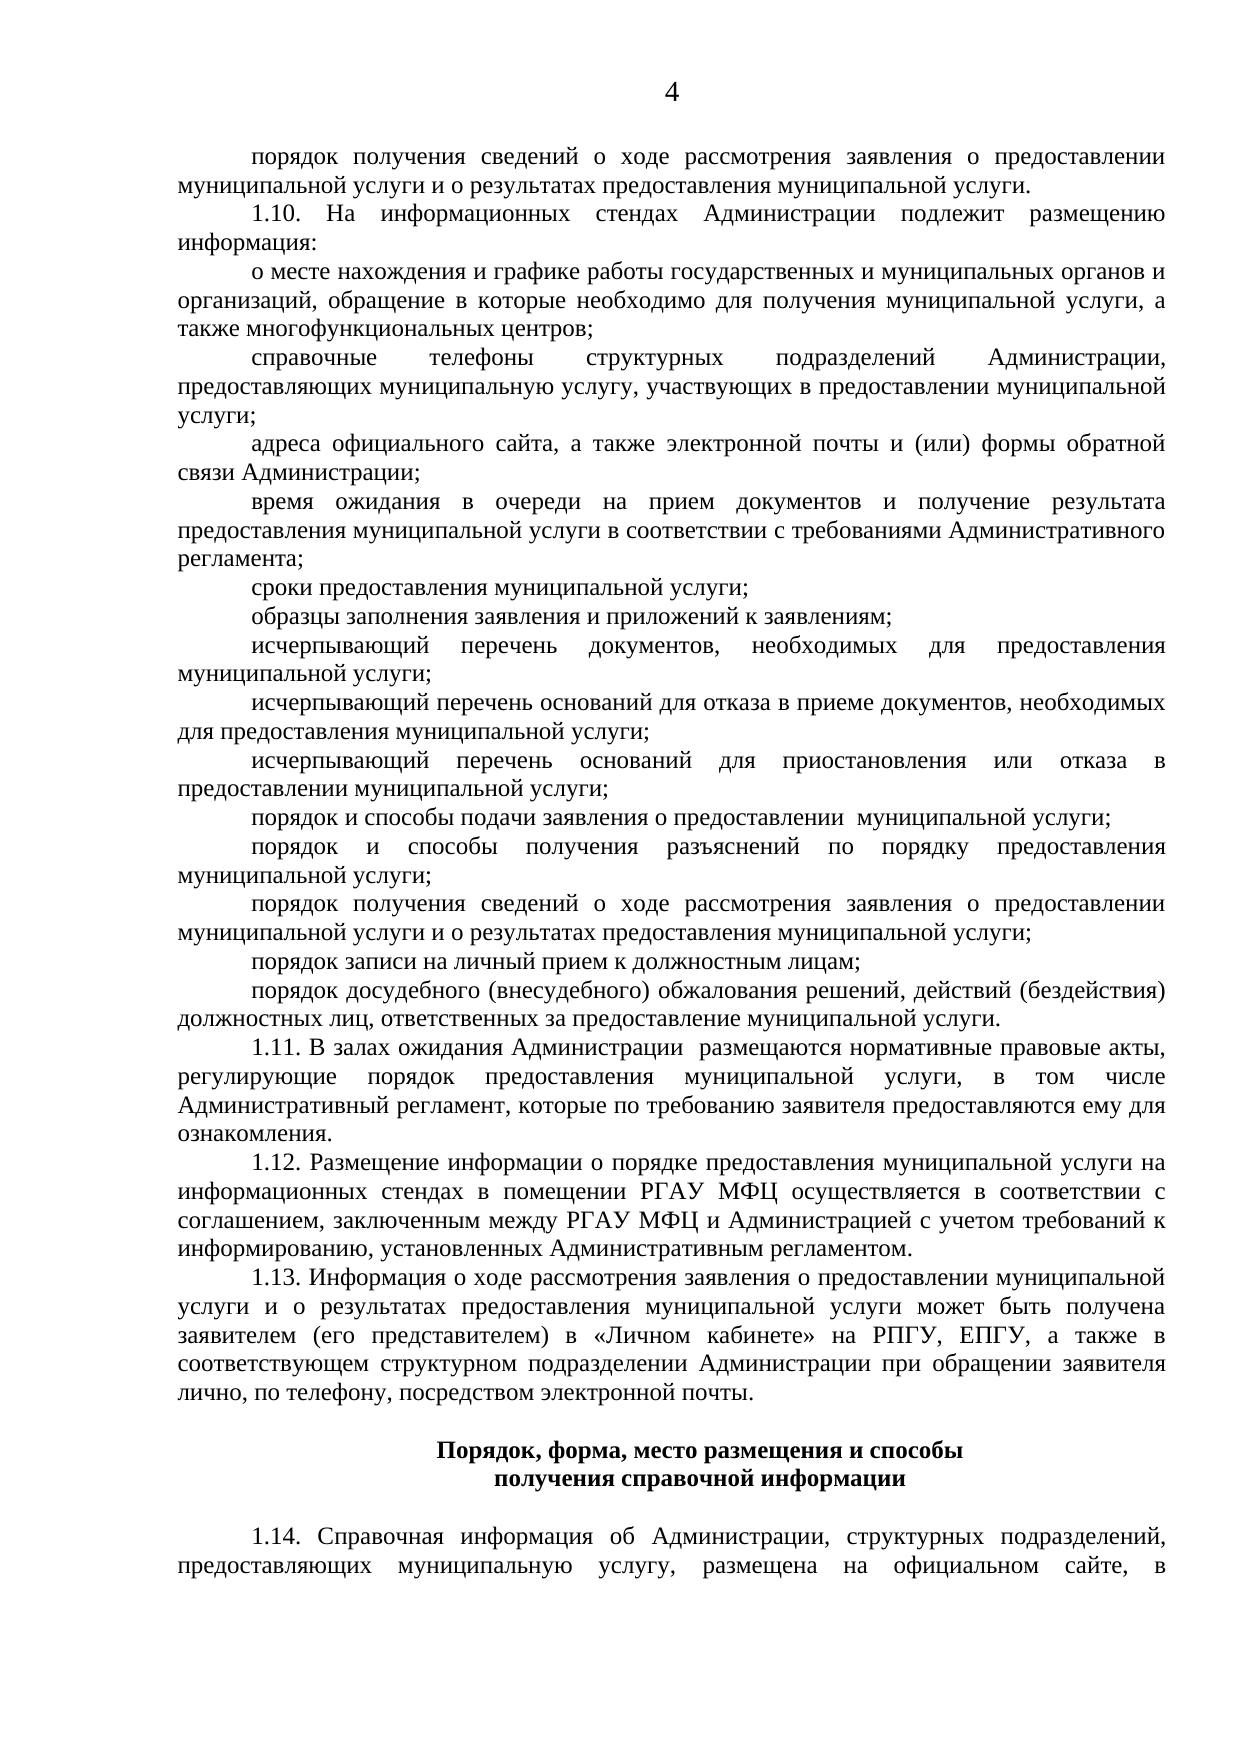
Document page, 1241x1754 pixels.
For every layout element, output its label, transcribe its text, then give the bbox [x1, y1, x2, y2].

text порядок досудебного (внесудебного) обжалования решений, действий (бездействия) должностных лиц, ответственных за предоставление муниципальной услуги. [177, 975, 1167, 1032]
text о месте нахождения и графике работы государственных и муниципальных органов и организаций, обращение в которые необходимо для получения муниципальной услуги, а также многофункциональных центров; [177, 256, 1167, 342]
text 1.11. В залах ожидания Администрации размещаются нормативные правовые акты, регулирующие порядок предоставления муниципальной услуги, в том числе Административный регламент, которые по требованию заявителя предоставляются ему для ознакомления. [177, 1032, 1167, 1147]
text порядок получения сведений о ходе рассмотрения заявления о предоставлении муниципальной услуги и о результатах предоставления муниципальной услуги. [177, 141, 1167, 198]
text 1.10. На информационных стендах Администрации подлежит размещению информация: [177, 198, 1167, 256]
text исчерпывающий перечень оснований для отказа в приеме документов, необходимых для предоставления муниципальной услуги; [177, 687, 1167, 745]
text 1.12. Размещение информации о порядке предоставления муниципальной услуги на информационных стендах в помещении РГАУ МФЦ осуществляется в соответствии с соглашением, заключенным между РГАУ МФЦ и Администрацией с учетом требований к информированию, установленных Административным регламентом. [177, 1147, 1167, 1262]
text порядок и способы подачи заявления о предоставлении муниципальной услуги; [177, 802, 1167, 831]
text образцы заполнения заявления и приложений к заявлениям; [177, 601, 1167, 630]
text получения справочной информации [177, 1463, 1167, 1492]
text порядок записи на личный прием к должностным лицам; [177, 946, 1167, 975]
text время ожидания в очереди на прием документов и получение результата предоставления муниципальной услуги в соответствии с требованиями Административного регламента; [177, 486, 1167, 572]
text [177, 1521, 1167, 1578]
text 1.13. Информация о ходе рассмотрения заявления о предоставлении муниципальной услуги и о результатах предоставления муниципальной услуги может быть получена заявителем (его представителем) в «Личном кабинете» на РПГУ, ЕПГУ, а также в соответствующем структурном подразделении Администрации при обращении заявителя лично, по телефону, посредством электронной почты. [177, 1262, 1167, 1406]
text исчерпывающий перечень оснований для приостановления или отказа в предоставлении муниципальной услуги; [177, 745, 1167, 802]
text порядок получения сведений о ходе рассмотрения заявления о предоставлении муниципальной услуги и о результатах предоставления муниципальной услуги; [177, 888, 1167, 946]
text исчерпывающий перечень документов, необходимых для предоставления муниципальной услуги; [177, 630, 1167, 687]
text Порядок, форма, место размещения и способы [177, 1435, 1167, 1463]
text порядок и способы получения разъяснений по порядку предоставления муниципальной услуги; [177, 831, 1167, 888]
text адреса официального сайта, а также электронной почты и (или) формы обратной связи Администрации; [177, 428, 1167, 486]
text справочные телефоны структурных подразделений Администрации, предоставляющих муниципальную услугу, участвующих в предоставлении муниципальной услуги; [177, 342, 1167, 428]
text сроки предоставления муниципальной услуги; [177, 572, 1167, 601]
